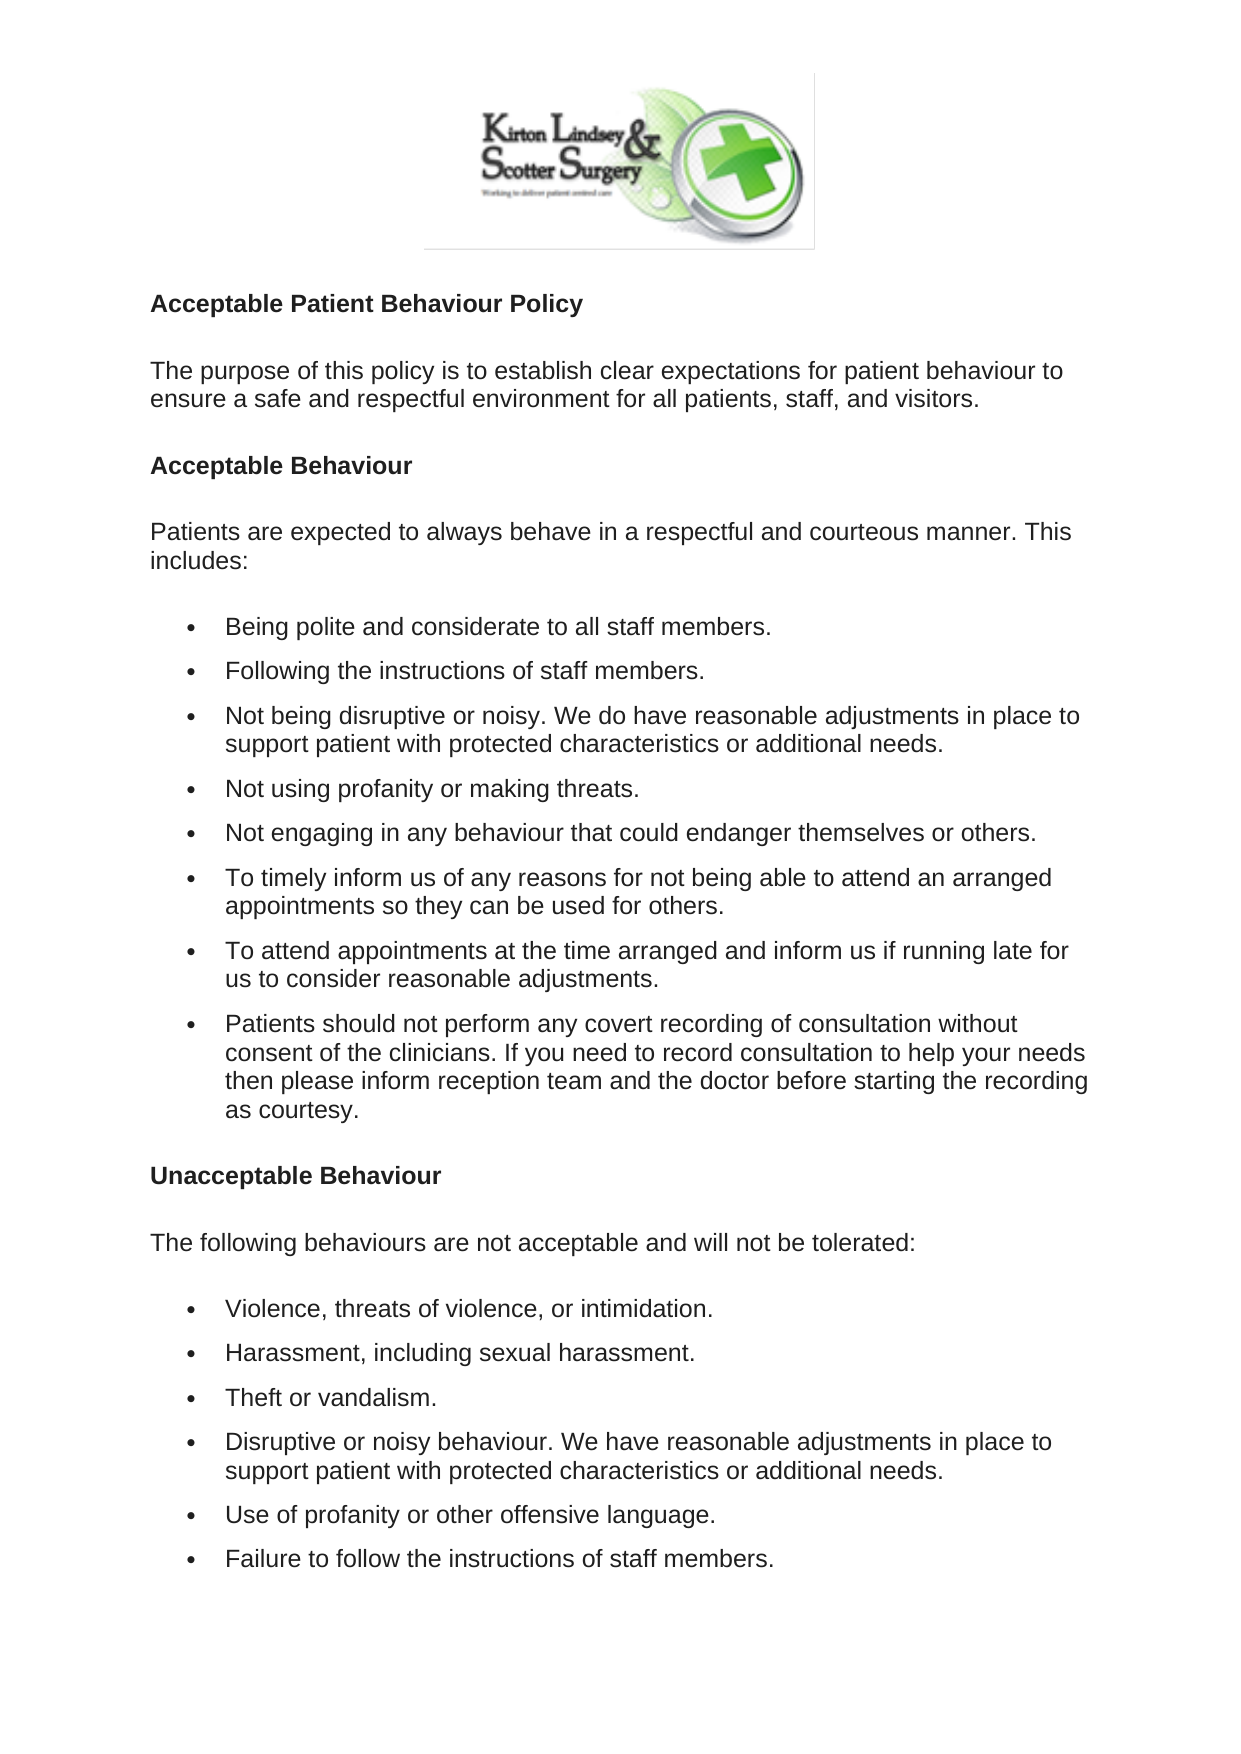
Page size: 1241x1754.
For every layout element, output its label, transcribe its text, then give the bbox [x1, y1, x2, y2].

text The purpose of this policy is to establish clear expectations for patient behaviour to ensure a safe and respectful environment for all patients, staff, and visitors. [150, 356, 1090, 413]
text Unacceptable Behaviour [150, 1161, 1090, 1190]
list Harassment, including sexual harassment. [187, 1338, 1090, 1367]
list To attend appointments at the time arranged and inform us if running late for us to consider reasonable adjustments. [187, 936, 1090, 993]
list Theft or vandalism. [187, 1382, 1090, 1411]
list Disruptive or noisy behaviour. We have reasonable adjustments in place to support patient with protected characteristics or additional needs. [187, 1427, 1090, 1484]
list Following the instructions of staff members. [187, 656, 1090, 685]
text The following behaviours are not acceptable and will not be tolerated: [150, 1227, 1090, 1256]
list Being polite and considerate to all staff members. [187, 612, 1090, 641]
list Not using profanity or making threats. [187, 774, 1090, 802]
text Acceptable Patient Behaviour Policy [150, 289, 1090, 318]
text Acceptable Behaviour [150, 451, 1090, 479]
list Failure to follow the instructions of staff members. [187, 1544, 1090, 1573]
list To timely inform us of any reasons for not being able to attend an arranged appointments so they can be used for others. [187, 862, 1090, 920]
list Patients should not perform any covert recording of consultation without consent of the clinicians. If you need to record consultation to help your needs then please inform reception team and the doctor before starting the recording as courtesy. [187, 1009, 1090, 1124]
text Patients are expected to always behave in a respectful and courteous manner. This includes: [150, 517, 1090, 574]
list Not engaging in any behaviour that could endanger themselves or others. [187, 818, 1090, 847]
list Use of profanity or other offensive language. [187, 1500, 1090, 1529]
list Violence, threats of violence, or intimidation. [187, 1294, 1090, 1322]
list Not being disruptive or noisy. We do have reasonable adjustments in place to support patient with protected characteristics or additional needs. [187, 701, 1090, 758]
picture [424, 73, 817, 252]
